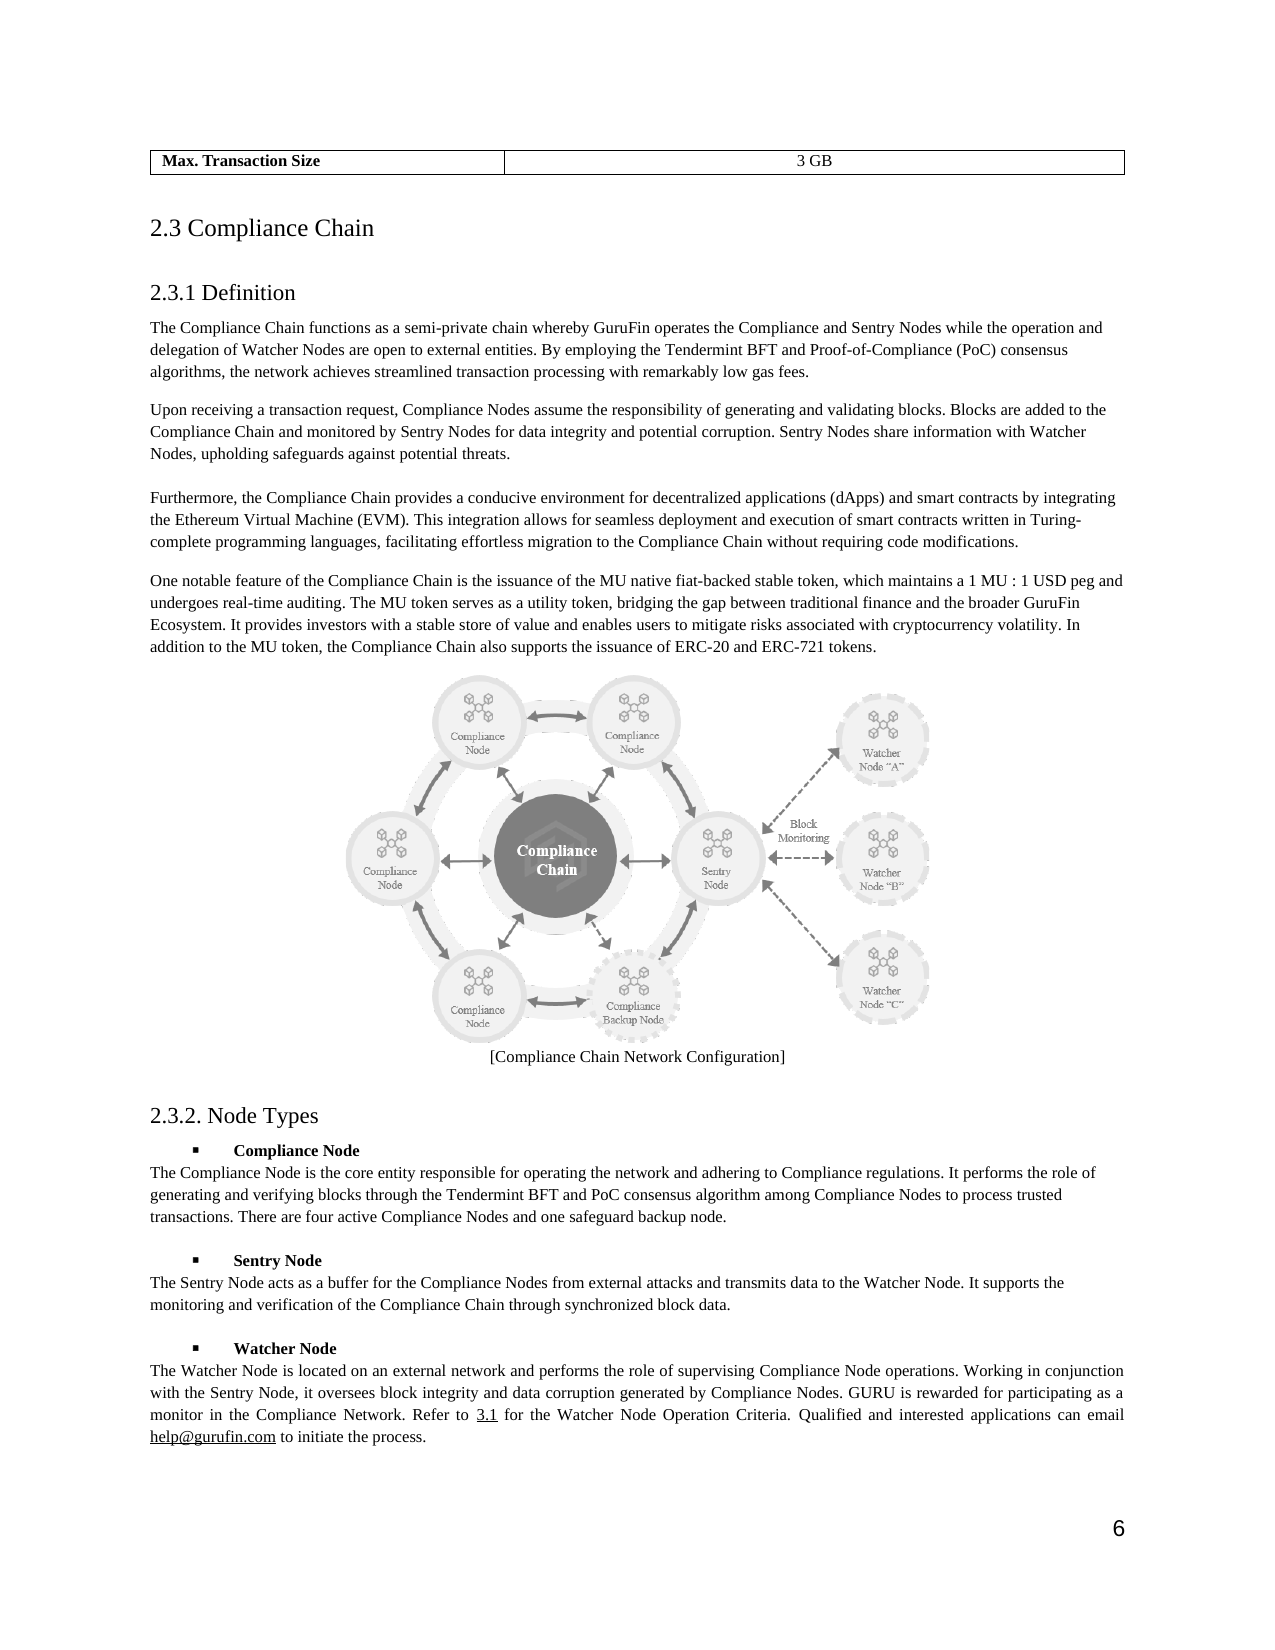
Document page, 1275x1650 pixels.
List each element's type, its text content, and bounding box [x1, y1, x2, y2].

text Furthermore, the Compliance Chain provides a conducive environment for decentralized applications (dApps) and smart contracts by integrating the Ethereum Virtual Machine (EVM). This integration allows for seamless deployment and execution of smart contracts written in Turing-complete programming languages, facilitating effortless migration to the Compliance Chain without requiring code modifications. [150, 488, 1125, 551]
subtitle 2.3.2. Node Types [150, 1102, 1125, 1128]
text One notable feature of the Compliance Chain is the issuance of the MU native fiat-backed stable token, which maintains a 1 MU : 1 USD peg and undergoes real-time auditing. The MU token serves as a utility token, bridging the gap between traditional finance and the broader GuruFin Ecosystem. It provides investors with a stable store of value and enables users to mitigate risks associated with cryptocurrency volatility. In addition to the MU token, the Compliance Chain also supports the issuance of ERC-20 and ERC-721 tokens. [150, 571, 1125, 656]
text Upon receiving a transaction request, Compliance Nodes assume the responsibility of generating and validating blocks. Blocks are added to the Compliance Chain and monitored by Sentry Nodes for data integrity and potential corruption. Sentry Nodes share information with Watcher Nodes, upholding safeguards against potential threats. [150, 400, 1125, 463]
picture [345, 675, 930, 1043]
text The Compliance Node is the core entity responsible for operating the network and adhering to Compliance regulations. It performs the role of generating and verifying blocks through the Tendermint BFT and PoC consensus algorithm among Compliance Nodes to process trusted transactions. There are four active Compliance Nodes and one safeguard backup node. [150, 1162, 1125, 1226]
text [Compliance Chain Network Configuration] [150, 1047, 1125, 1066]
subtitle 2.3 Compliance Chain [150, 213, 1125, 241]
subtitle 2.3.1 Definition [150, 279, 1125, 305]
text The Watcher Node is located on an external network and performs the role of supervising Compliance Node operations. Working in conjunction with the Sentry Node, it oversees block integrity and data corruption generated by Compliance Nodes. GURU is rewarded for participating as a monitor in the Compliance Network. Refer to 3.1 for the Watcher Node Operation Criteria. Qualified and interested applications can email help@gurufin.com to initiate the process. [150, 1361, 1125, 1446]
text The Compliance Chain functions as a semi-private chain whereby GuruFin operates the Compliance and Sentry Nodes while the operation and delegation of Watcher Nodes are open to external entities. By employing the Tendermint BFT and Proof-of-Compliance (PoC) consensus algorithms, the network achieves streamlined transaction processing with remarkably low gas fees. [150, 317, 1125, 381]
list Watcher Node [192, 1338, 1125, 1358]
table_cell 3 GB [505, 151, 1124, 174]
list Sentry Node [192, 1250, 1125, 1270]
text The Sentry Node acts as a buffer for the Compliance Nodes from external attacks and transmits data to the Watcher Node. It supports the monitoring and verification of the Compliance Chain through synchronized block data. [150, 1272, 1125, 1314]
list Compliance Node [192, 1140, 1125, 1160]
table_cell Max. Transaction Size [151, 151, 504, 174]
